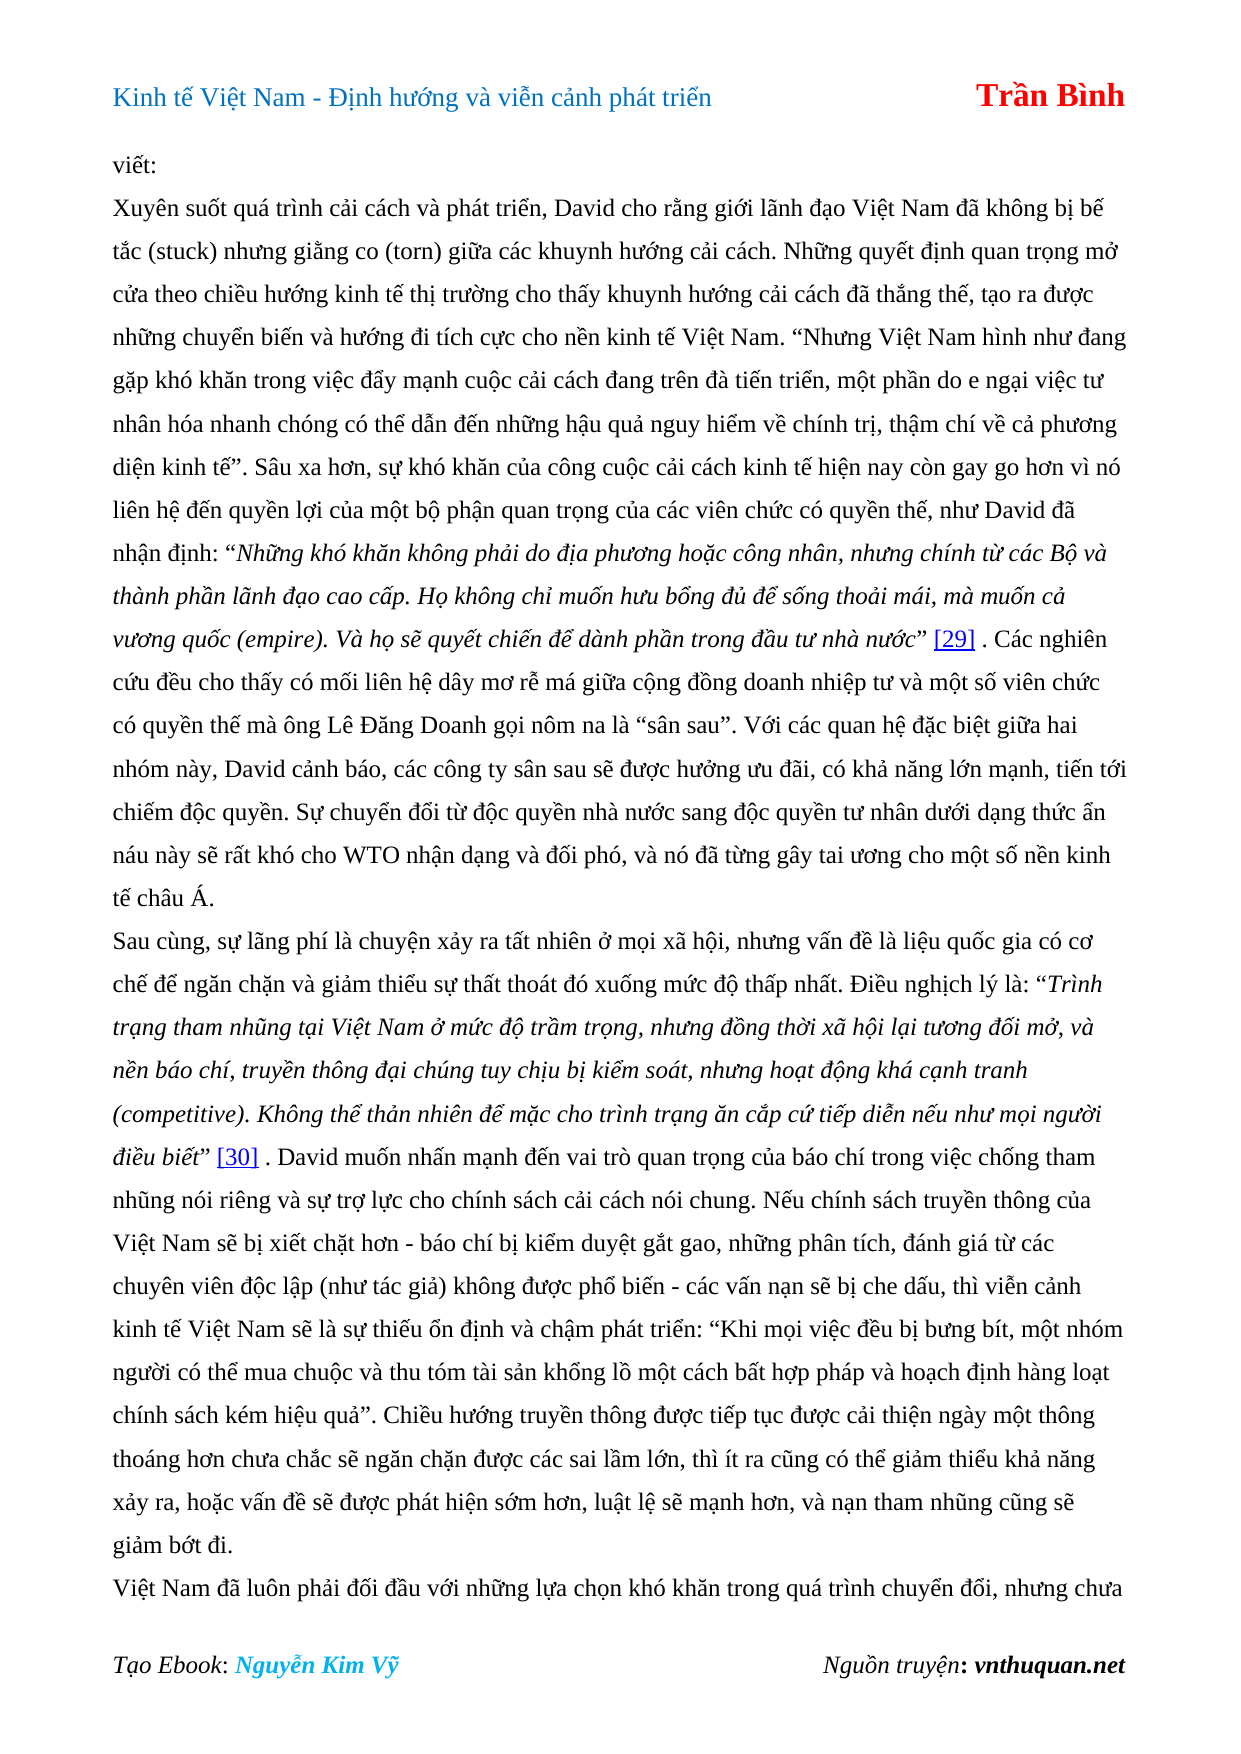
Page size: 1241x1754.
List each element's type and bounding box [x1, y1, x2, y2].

text [112, 150, 1128, 1602]
